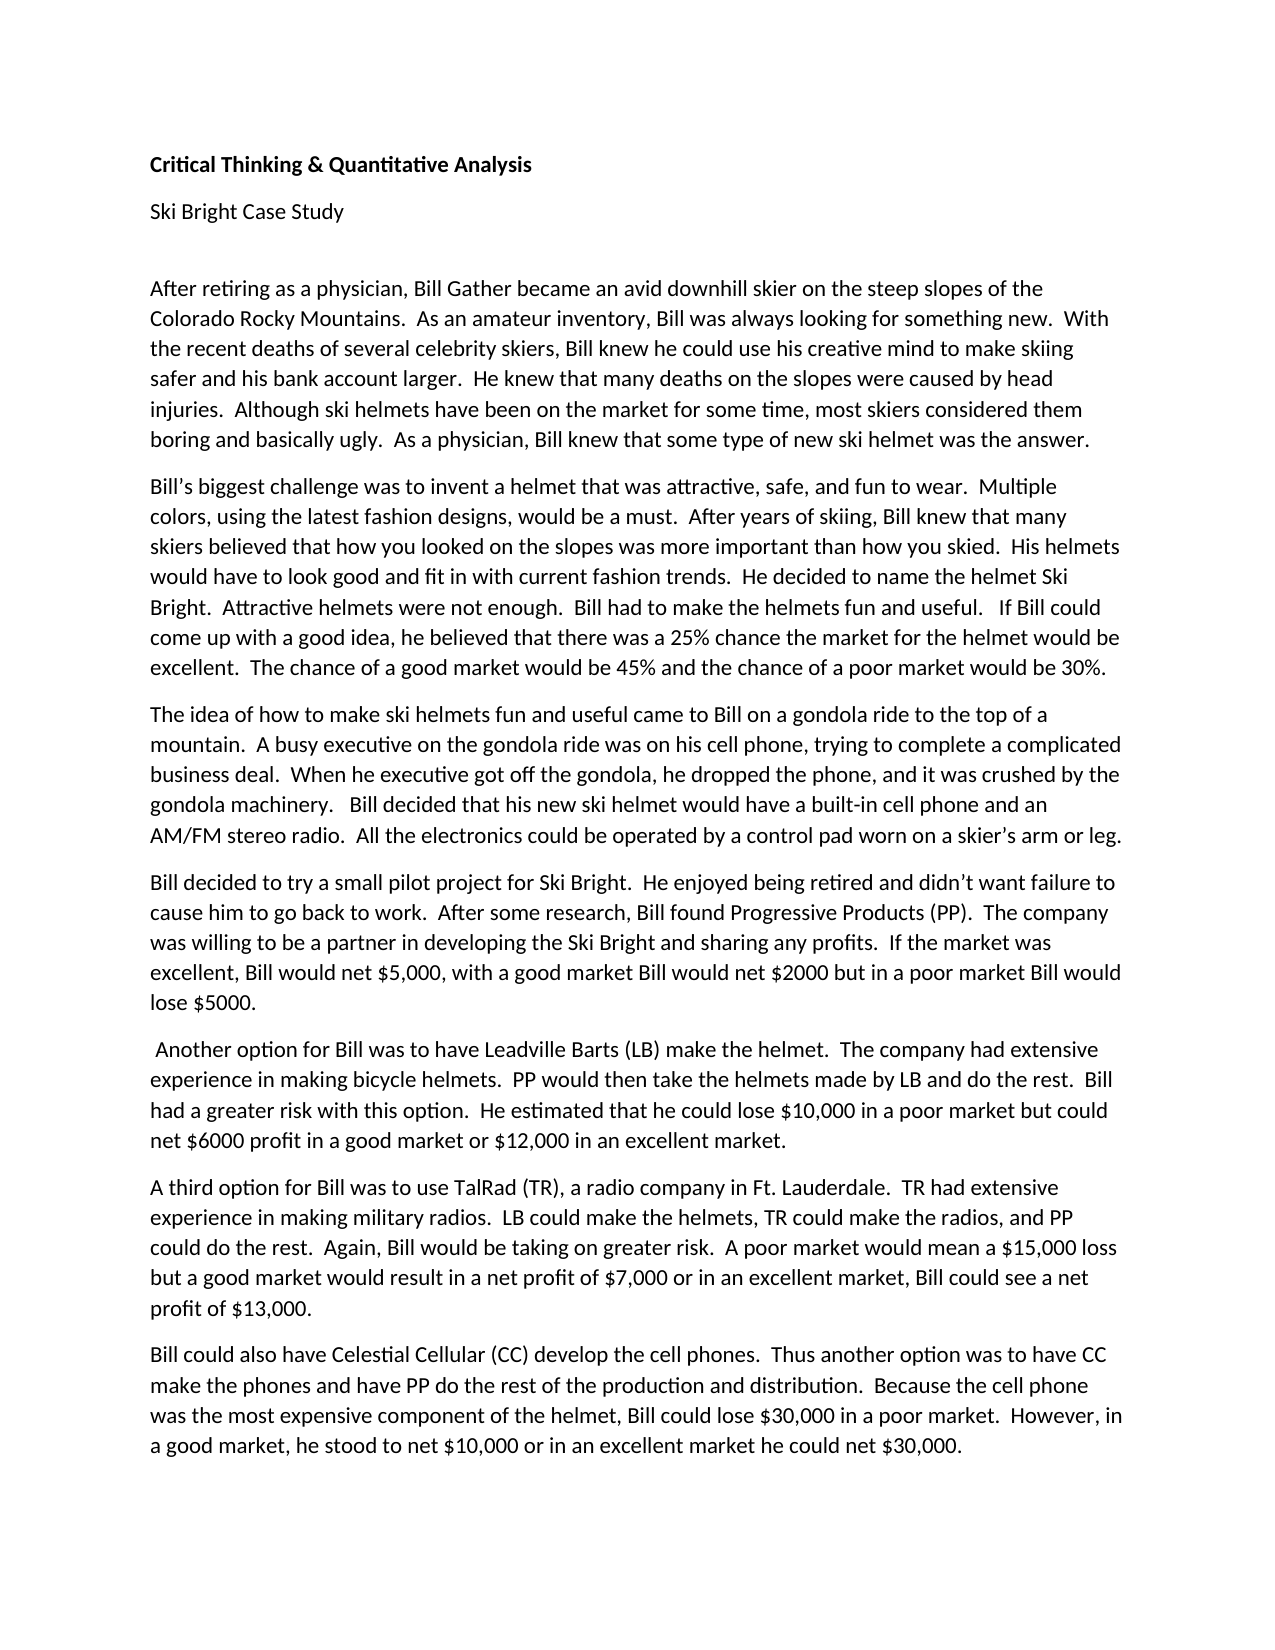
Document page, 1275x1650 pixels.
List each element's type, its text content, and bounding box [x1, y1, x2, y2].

text The idea of how to make ski helmets fun and useful came to Bill on a gondola ride to the top of a mountain. A busy executive on the gondola ride was on his cell phone, trying to complete a complicated business deal. When he executive got off the gondola, he dropped the phone, and it was crushed by the gondola machinery. Bill decided that his new ski helmet would have a built-in cell phone and an AM/FM stereo radio. All the electronics could be operated by a control pad worn on a skier’s arm or leg. [150, 700, 1125, 849]
text Another option for Bill was to have Leadville Barts (LB) make the helmet. The company had extensive experience in making bicycle helmets. PP would then take the helmets made by LB and do the rest. Bill had a greater risk with this option. He estimated that he could lose $10,000 in a poor market but could net $6000 profit in a good market or $12,000 in an excellent market. [150, 1035, 1125, 1154]
text Bill decided to try a small pilot project for Ski Bright. He enjoyed being retired and didn’t want failure to cause him to go back to work. After some research, Bill found Progressive Products (PP). The company was willing to be a partner in developing the Ski Bright and sharing any profits. If the market was excellent, Bill would net $5,000, with a good market Bill would net $2000 but in a poor market Bill would lose $5000. [150, 868, 1125, 1017]
text Bill could also have Celestial Cellular (CC) develop the cell phones. Thus another option was to have CC make the phones and have PP do the rest of the production and distribution. Because the cell phone was the most expensive component of the helmet, Bill could lose $30,000 in a poor market. However, in a good market, he stood to net $10,000 or in an excellent market he could net $30,000. [150, 1341, 1125, 1459]
text A third option for Bill was to use TalRad (TR), a radio company in Ft. Lauderdale. TR had extensive experience in making military radios. LB could make the helmets, TR could make the radios, and PP could do the rest. Again, Bill would be taking on greater risk. A poor market would mean a $15,000 loss but a good market would result in a net profit of $7,000 or in an excellent market, Bill could see a net profit of $13,000. [150, 1173, 1125, 1322]
text Bill’s biggest challenge was to invent a helmet that was attractive, safe, and fun to wear. Multiple colors, using the latest fashion designs, would be a must. After years of skiing, Bill knew that many skiers believed that how you looked on the slopes was more important than how you skied. His helmets would have to look good and fit in with current fashion trends. He decided to name the helmet Ski Bright. Attractive helmets were not enough. Bill had to make the helmets fun and useful. If Bill could come up with a good idea, he believed that there was a 25% chance the market for the helmet would be excellent. The chance of a good market would be 45% and the chance of a poor market would be 30%. [150, 472, 1125, 681]
text After retiring as a physician, Bill Gather became an avid downhill skier on the steep slopes of the Colorado Rocky Mountains. As an amateur inventory, Bill was always looking for something new. With the recent deaths of several celebrity skiers, Bill knew he could use his creative mind to make skiing safer and his bank account larger. He knew that many deaths on the slopes were caused by head injuries. Although ski helmets have been on the market for some time, most skiers considered them boring and basically ugly. As a physician, Bill knew that some type of new ski helmet was the answer. [150, 274, 1125, 453]
text Critical Thinking & Quantitative Analysis [150, 150, 1125, 178]
text Ski Bright Case Study [150, 197, 1125, 255]
